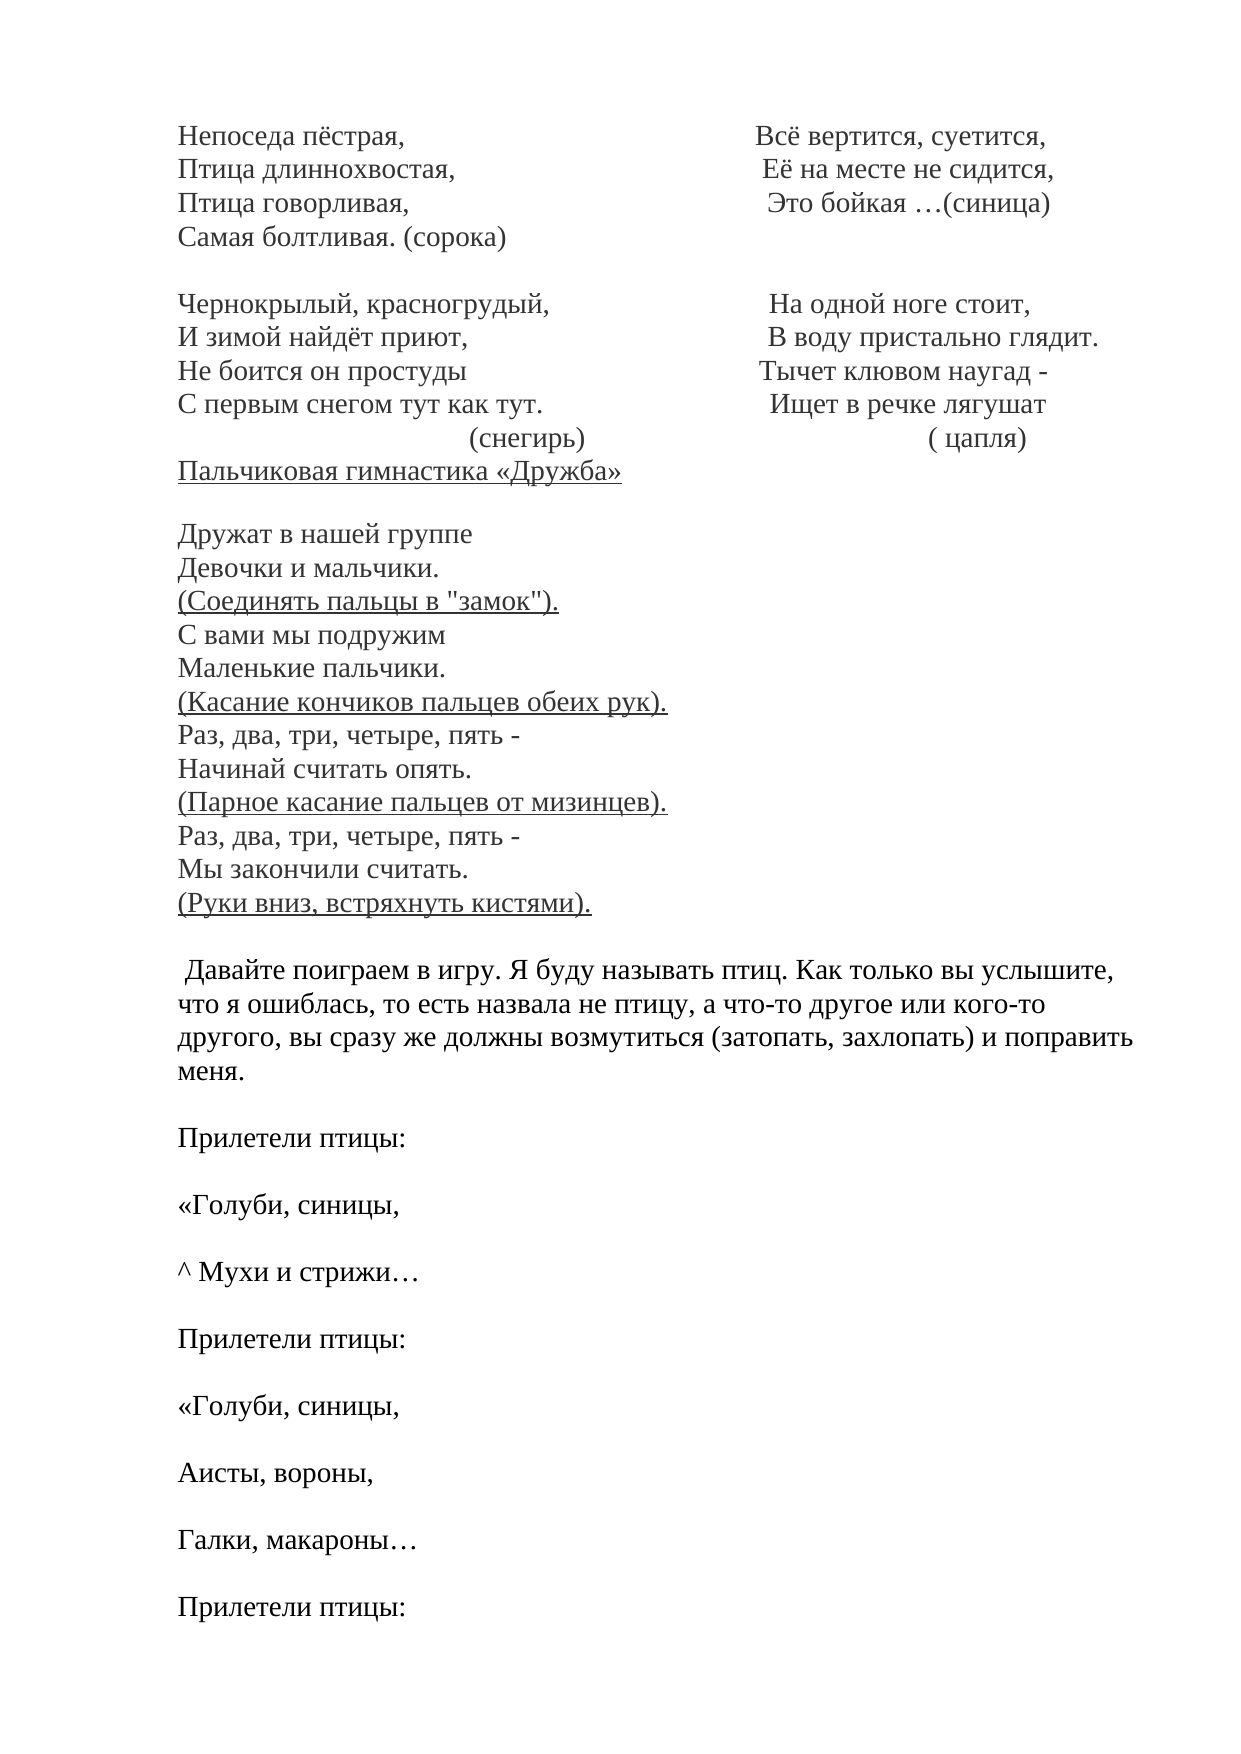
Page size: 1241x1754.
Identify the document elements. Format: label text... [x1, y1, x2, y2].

text Аисты, вороны, [177, 1455, 1152, 1489]
text С первым снегом тут как тут. Ищет в речке лягушат [177, 386, 1152, 420]
text Пальчиковая гимнастика «Дружба» [177, 453, 1152, 487]
text Птица длиннохвостая, Её на месте не сидится, [177, 152, 1152, 185]
text Птица говорливая, Это бойкая …(синица) [177, 185, 1152, 219]
text Давайте поиграем в игру. Я буду называть птиц. Как только вы услышите, что я ошиблась, то есть назвала не птицу, а что-то другое или кого-то другого, вы сразу же должны возмутиться (затопать, захлопать) и поправить меня. [177, 952, 1152, 1086]
text Непоседа пёстрая, Всё вертится, суетится, [177, 118, 1152, 152]
text Самая болтливая. (сорока) [177, 219, 1152, 252]
text Прилетели птицы: [177, 1589, 1152, 1623]
text ^ Мухи и стрижи… [177, 1254, 1152, 1288]
text Не боится он простуды Тычет клювом наугад - [177, 353, 1152, 386]
text Чернокрылый, красногрудый, На одной ноге стоит, [177, 286, 1152, 319]
text «Голуби, синицы, [177, 1187, 1152, 1221]
text Галки, макароны… [177, 1522, 1152, 1556]
text Прилетели птицы: [177, 1321, 1152, 1355]
text Дружат в нашей группе Девочки и мальчики. (Соединять пальцы в "замок"). С вами мы подружим Маленькие пальчики. (Касание кончиков пальцев обеих рук). Раз, два, три, четыре, пять - Начинай считать опять. (Парное касание пальцев от мизинцев). Раз, два, три, четыре, пять - Мы закончили считать. (Руки вниз, встряхнуть кистями). [177, 516, 1152, 919]
text «Голуби, синицы, [177, 1388, 1152, 1422]
text И зимой найдёт приют, В воду пристально глядит. [177, 319, 1152, 353]
text (снегирь) ( цапля) [177, 420, 1152, 453]
text Прилетели птицы: [177, 1120, 1152, 1153]
